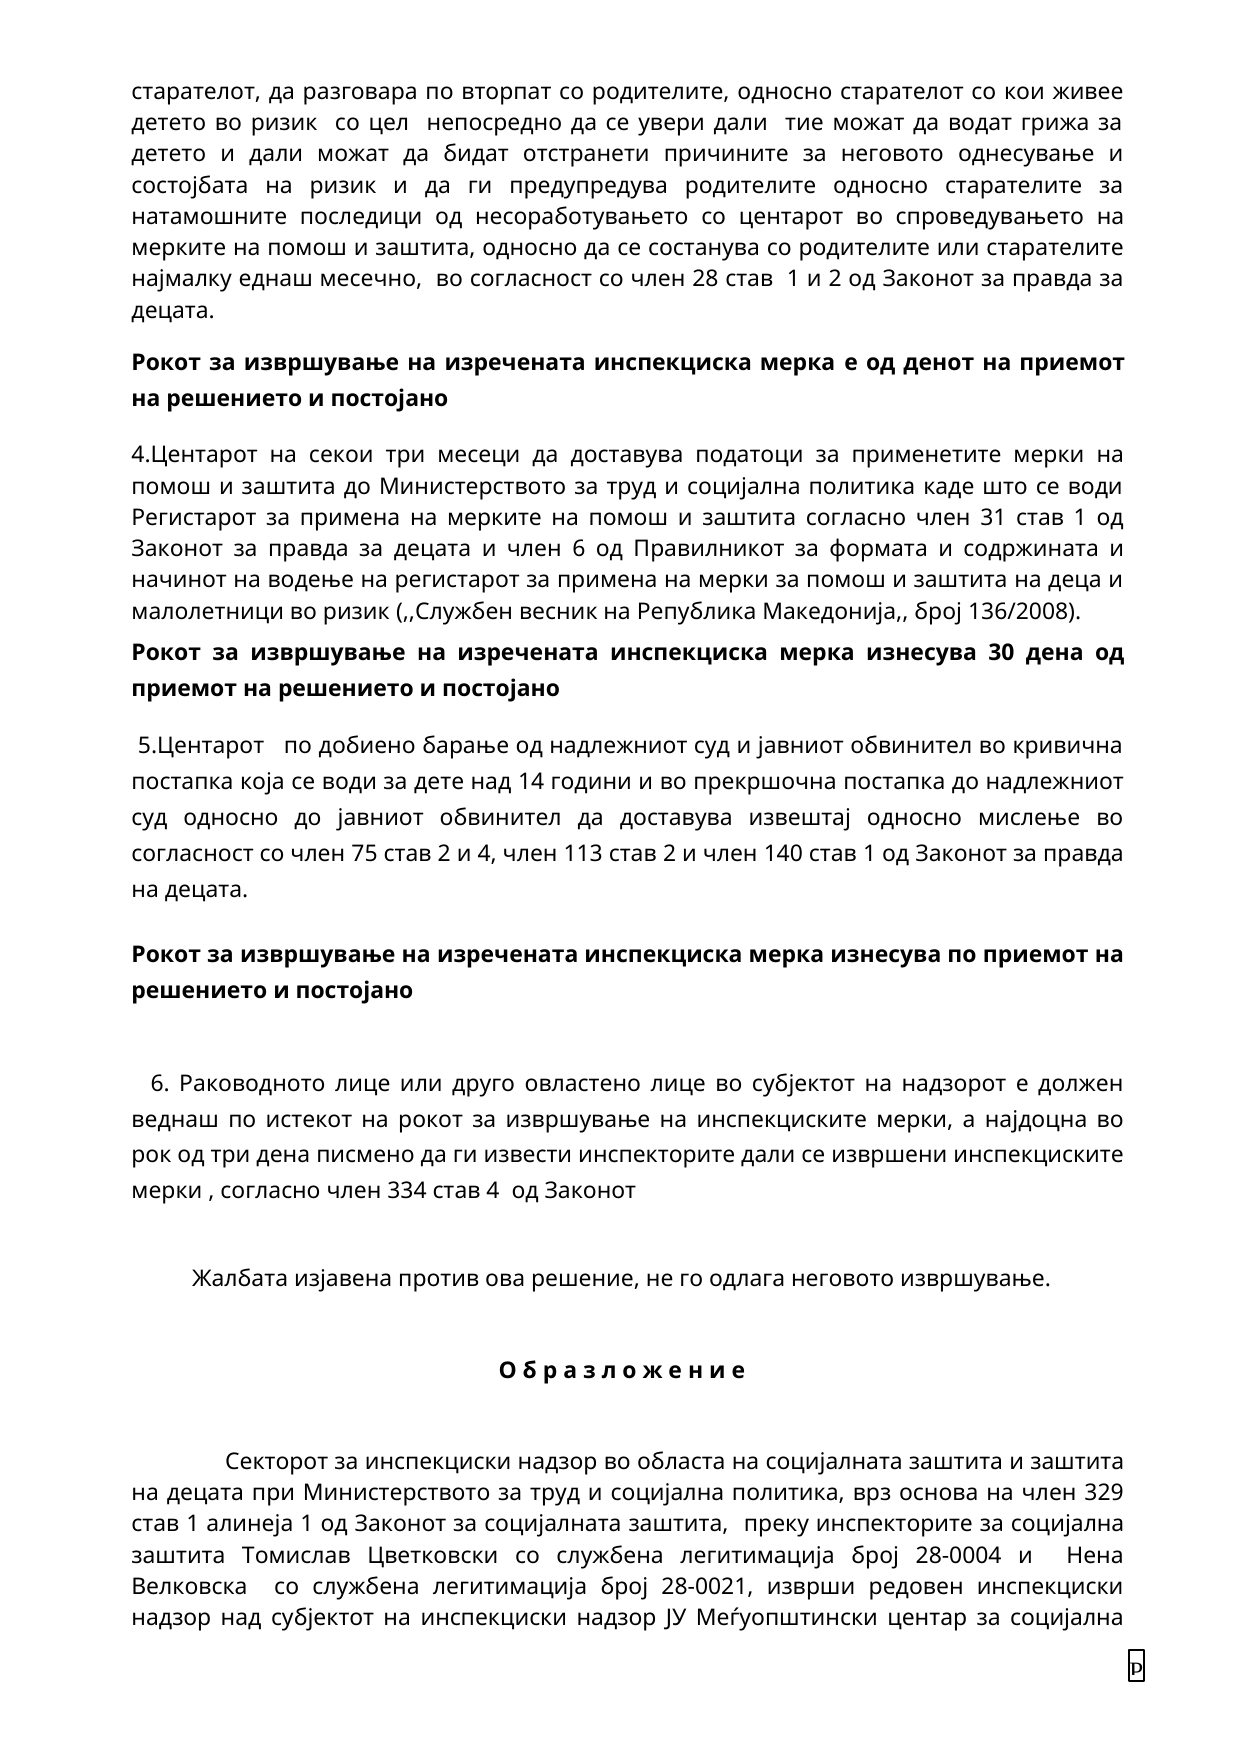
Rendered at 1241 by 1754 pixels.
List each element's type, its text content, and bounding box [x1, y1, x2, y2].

text Рокот за извршување на изречената инспекциска мерка e од денот на приемот на решението и постојано [131, 346, 1125, 413]
text Рокот за извршување на изречената инспекциска мерка изнесува 30 дена од приемот на решението и постојано [131, 636, 1125, 703]
text Жалбата изјавена против ова решение, не го одлага неговото извршување. [131, 1262, 1112, 1294]
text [131, 75, 1125, 325]
text 5.Центарот по добиено барање од надлежниот суд и јавниот обвинител во кривична постапка која се води за дете над 14 години и во прекршочна постапка до надлежниот суд односно до јавниот обвинител да доставува извештај односно мислење во согласност со член 75 став 2 и 4, член 113 став 2 и член 140 став 1 од Законот за правда на децата. [131, 729, 1125, 904]
text Рокот за извршување на изречената инспекциска мерка изнесува по приемот на решението и постојано [131, 938, 1125, 1005]
text 6. Раководното лице или друго овластено лице во субјектот на надзорот е должен веднаш по истекот на рокот за извршување на инспекциските мерки, а најдоцна во рок од три дена писмено да ги извести инспекторите дали се извршени инспекциските мерки , согласно член 334 став 4 од Законот [131, 1067, 1125, 1206]
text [131, 1445, 1125, 1632]
text О б р а з л о ж е н и е [131, 1354, 1112, 1385]
list 4.Центарот на секои три месеци да доставува податоци за применетите мерки на помош и заштита до Министерството за труд и социјална политика каде што се води Регистарот за примена на мерките на помош и заштита согласно член 31 став 1 од Законот за правда за децата и член 6 од Правилникот за формата и содржината и начинот на водење на регистарот за примена на мерки за помош и заштита на деца и малолетници во ризик (,,Службен весник на Република Македонија,, број 136/2008). [131, 438, 1125, 626]
